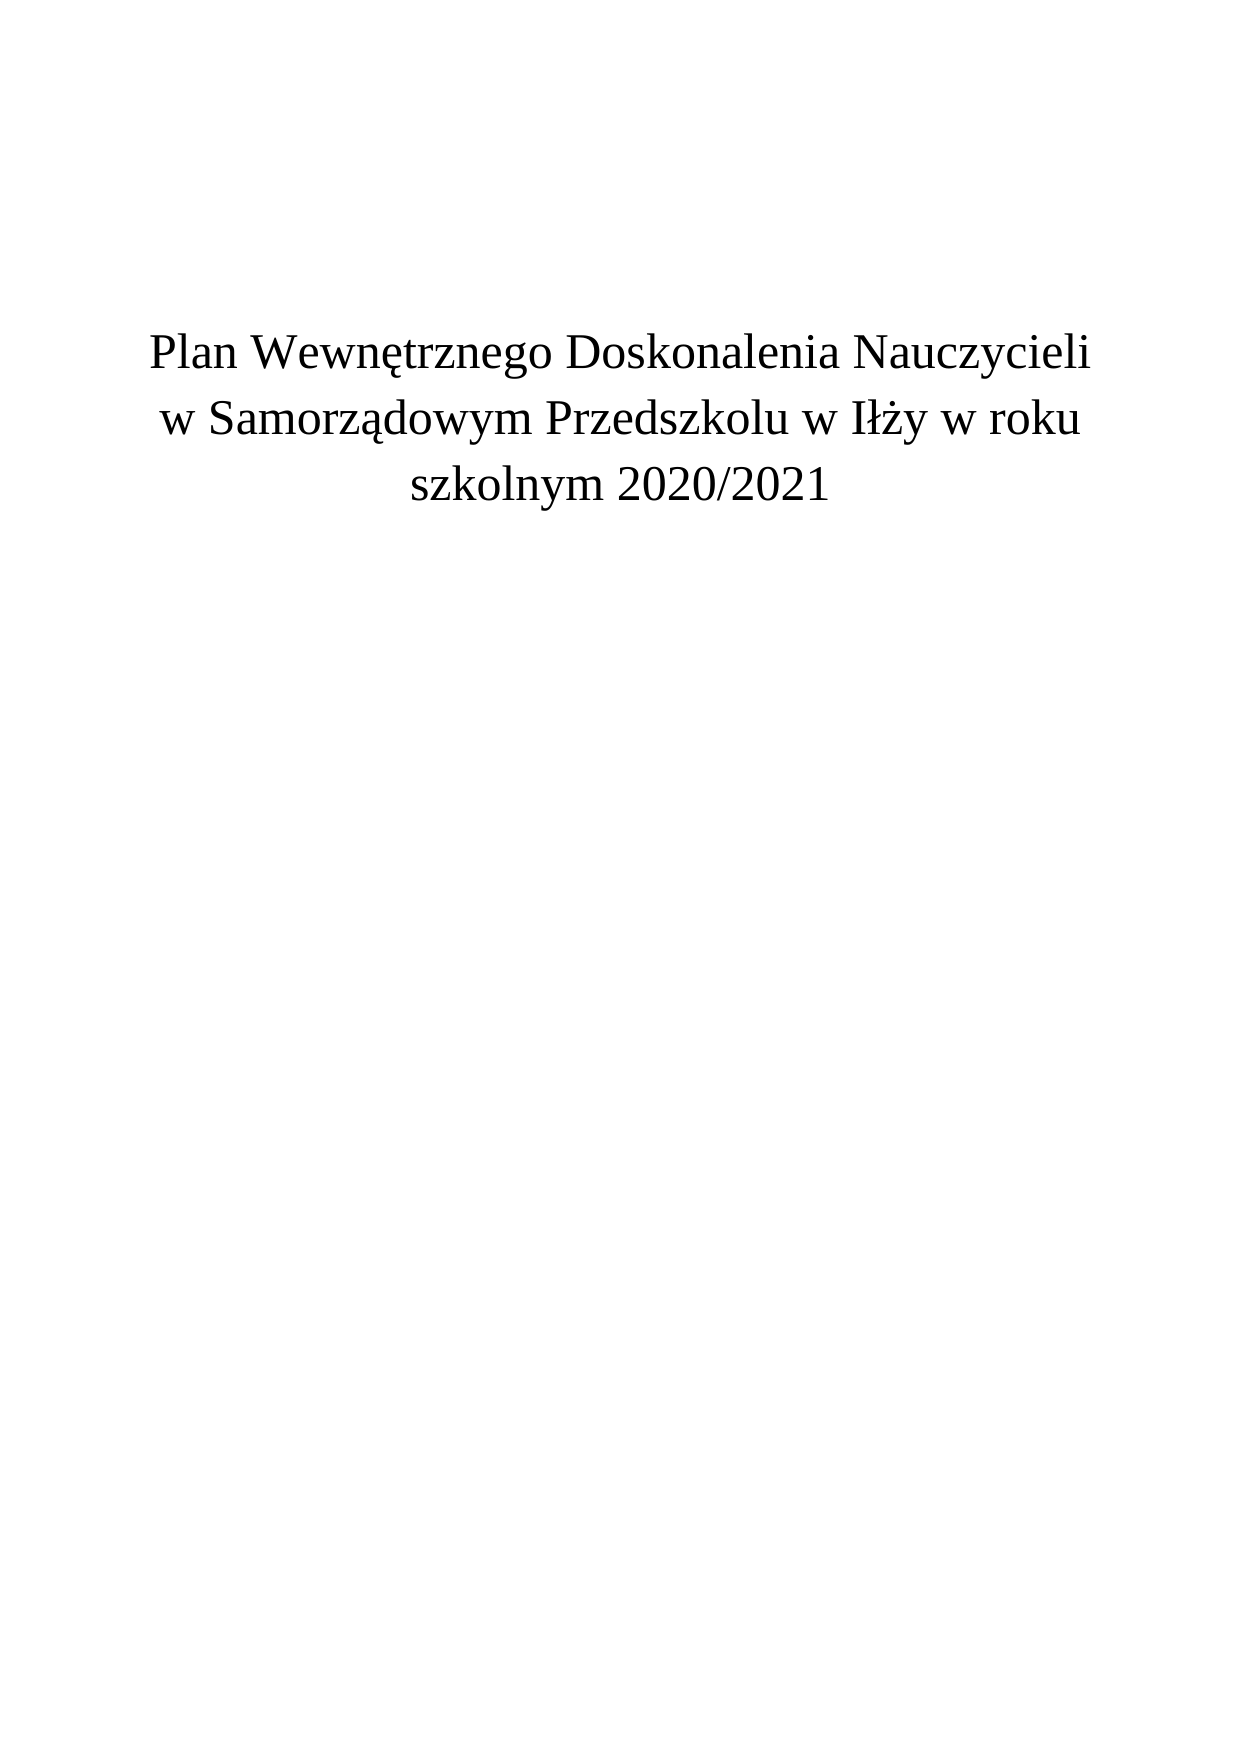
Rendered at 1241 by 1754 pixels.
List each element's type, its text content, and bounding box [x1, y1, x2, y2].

text Plan Wewnętrznego Doskonalenia Nauczycieli w Samorządowym Przedszkolu w Iłży w roku szkolnym 2020/2021 [148, 321, 1093, 511]
